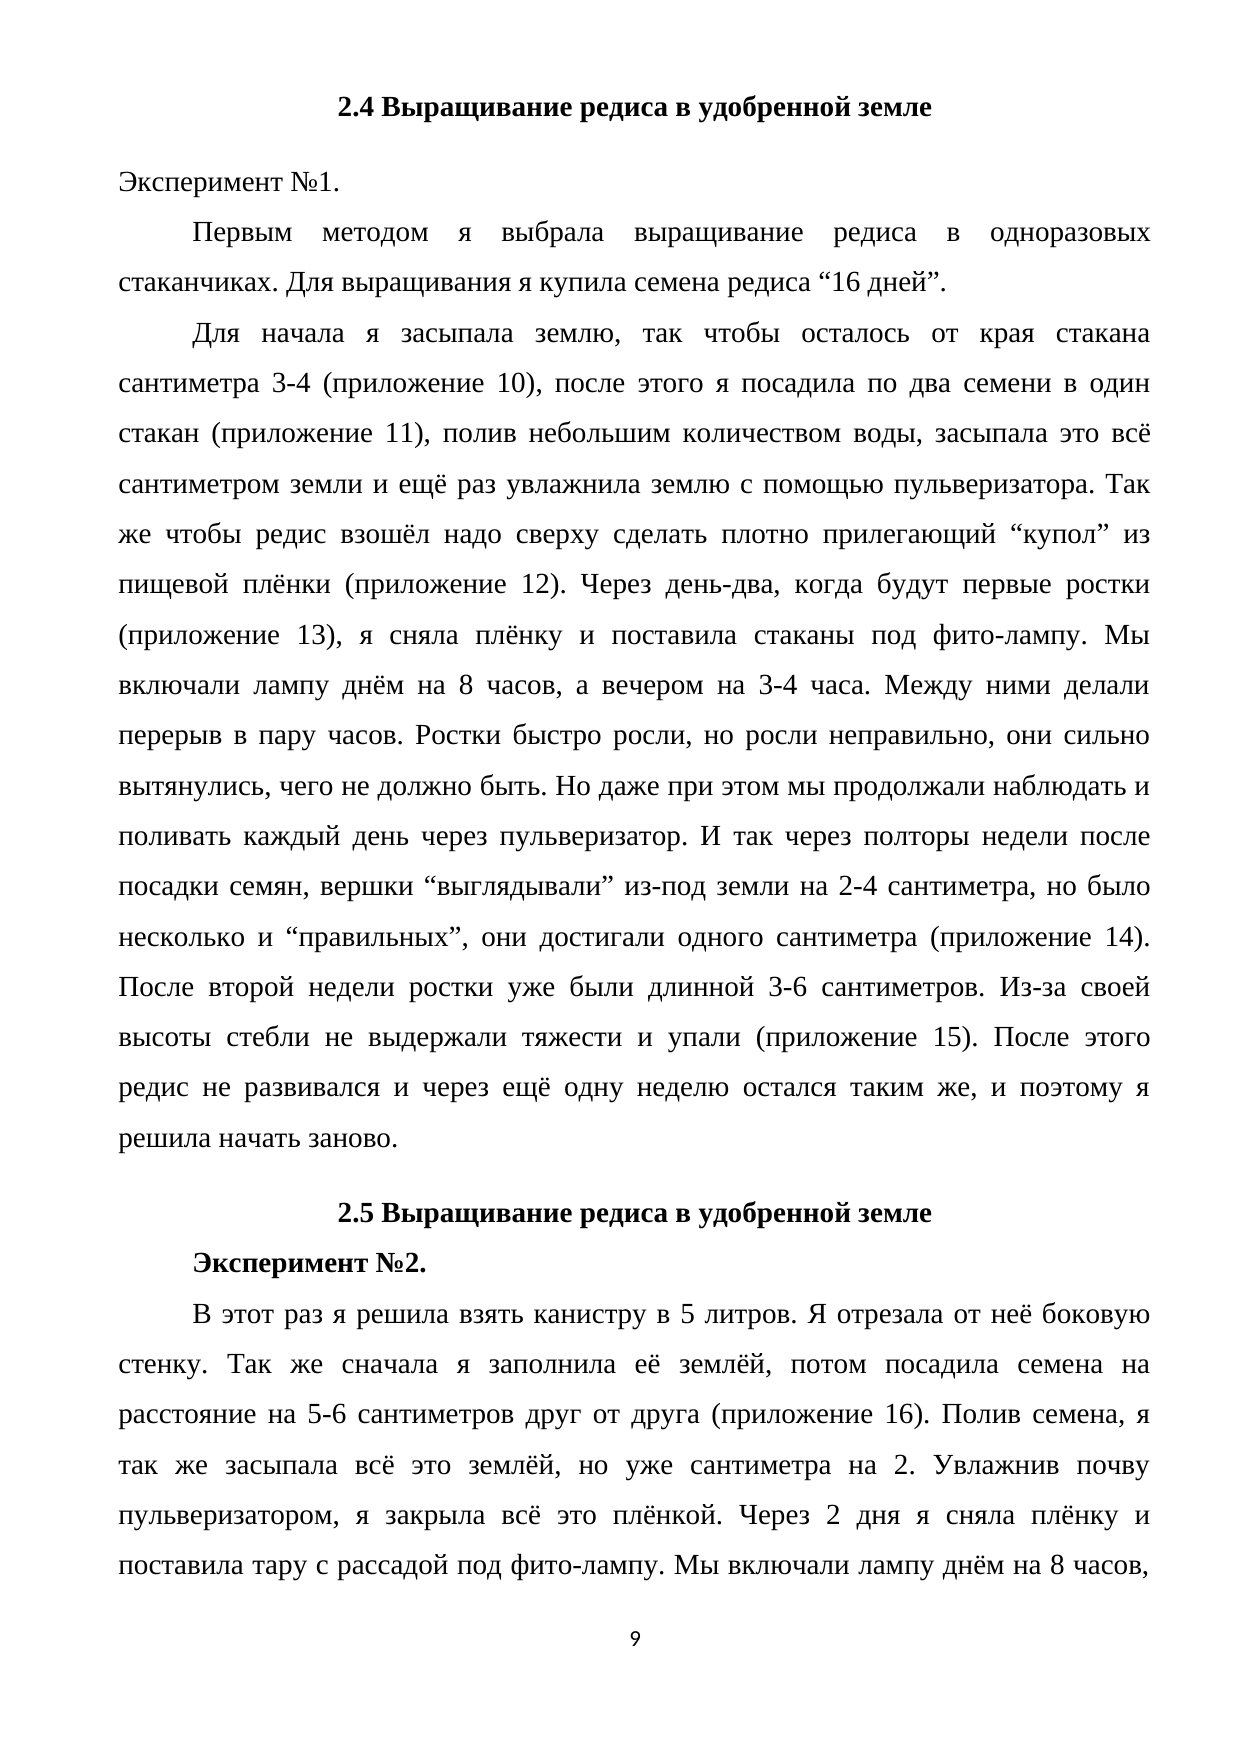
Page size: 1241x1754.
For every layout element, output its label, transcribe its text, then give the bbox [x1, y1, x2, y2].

text Эксперимент №2. [118, 1246, 1152, 1279]
subtitle 2.5 Выращивание редиса в удобренной земле [118, 1195, 1152, 1229]
text Первым методом я выбрала выращивание редиса в одноразовых стаканчиках. Для выращивания я купила семена редиса “16 дней”. [118, 214, 1152, 298]
text Для начала я засыпала землю, так чтобы осталось от края стакана сантиметра 3-4 (приложение 10), после этого я посадила по два семени в один стакан (приложение 11), полив небольшим количеством воды, засыпала это всё сантиметром земли и ещё раз увлажнила землю с помощью пульверизатора. Так же чтобы редис взошёл надо сверху сделать плотно прилегающий “купол” из пищевой плёнки (приложение 12). Через день-два, когда будут первые ростки (приложение 13), я сняла плёнку и поставила стаканы под фито-лампу. Мы включали лампу днём на 8 часов, а вечером на 3-4 часа. Между ними делали перерыв в пару часов. Ростки быстро росли, но росли неправильно, они сильно вытянулись, чего не должно быть. Но даже при этом мы продолжали наблюдать и поливать каждый день через пульверизатор. И так через полторы недели после посадки семян, вершки “выглядывали” из-под земли на 2-4 сантиметра, но было несколько и “правильных”, они достигали одного сантиметра (приложение 14). После второй недели ростки уже были длинной 3-6 сантиметров. Из-за своей высоты стебли не выдержали тяжести и упали (приложение 15). После этого редис не развивался и через ещё одну неделю остался таким же, и поэтому я решила начать заново. [118, 315, 1152, 1153]
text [118, 1296, 1152, 1581]
subtitle 2.4 Выращивание редиса в удобренной земле [118, 89, 1152, 122]
subtitle Эксперимент №1. [118, 164, 1152, 197]
